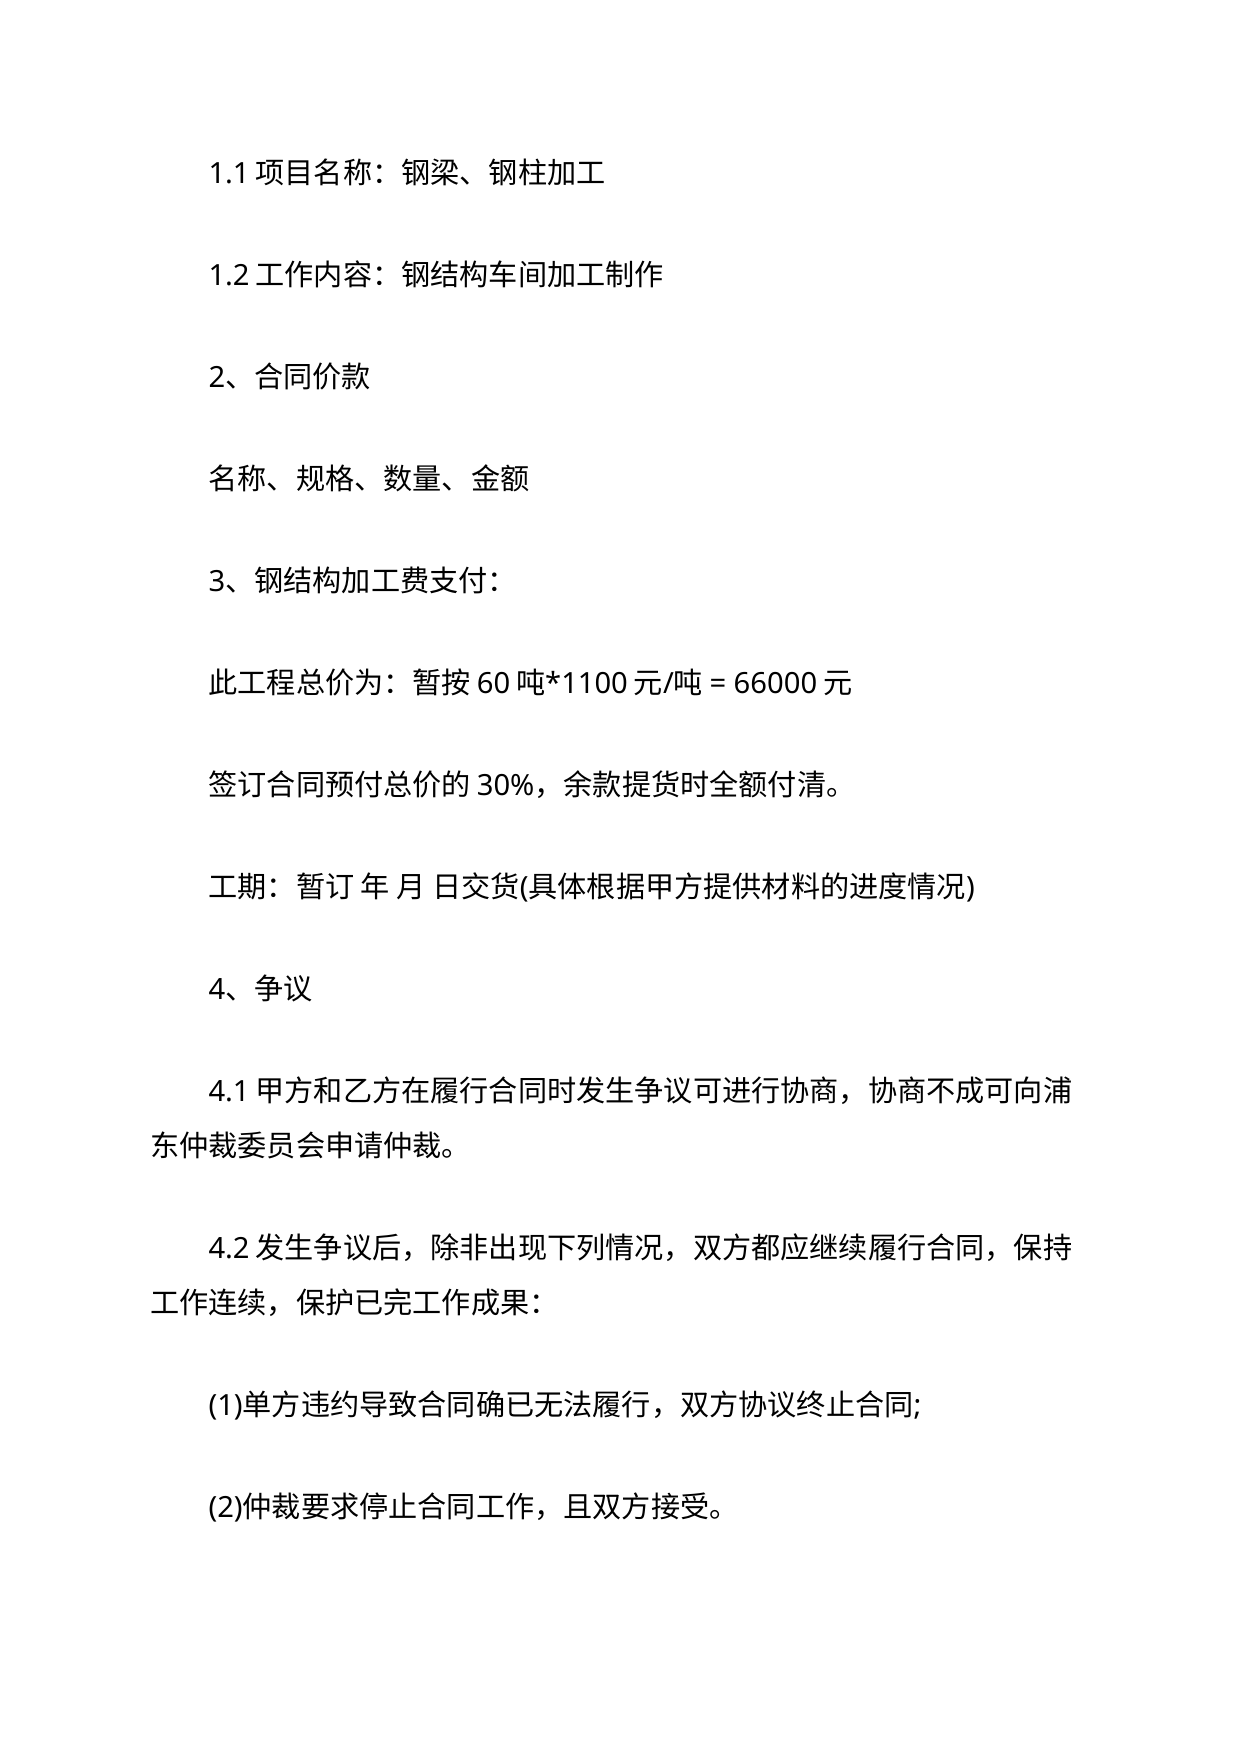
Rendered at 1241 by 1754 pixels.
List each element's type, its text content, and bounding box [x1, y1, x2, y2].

text (1)单方违约导致合同确已无法履行，双方协议终止合同; [150, 1381, 1090, 1423]
text 签订合同预付总价的30%，余款提货时全额付清。 [150, 762, 1090, 804]
text 1.1项目名称：钢梁、钢柱加工 [150, 150, 1090, 192]
text 4、争议 [150, 966, 1090, 1008]
text 4.2发生争议后，除非出现下列情况，双方都应继续履行合同，保持工作连续，保护已完工作成果： [150, 1224, 1090, 1322]
text 名称、规格、数量、金额 [150, 456, 1090, 498]
text 工期：暂订 年 月 日交货(具体根据甲方提供材料的进度情况) [150, 864, 1090, 906]
text 3、钢结构加工费支付： [150, 558, 1090, 600]
text 2、合同价款 [150, 354, 1090, 396]
text 此工程总价为：暂按60吨*1100元/吨 = 66000元 [150, 660, 1090, 702]
text 1.2工作内容：钢结构车间加工制作 [150, 252, 1090, 294]
text 4.1甲方和乙方在履行合同时发生争议可进行协商，协商不成可向浦东仲裁委员会申请仲裁。 [150, 1068, 1090, 1165]
text (2)仲裁要求停止合同工作，且双方接受。 [150, 1483, 1090, 1526]
